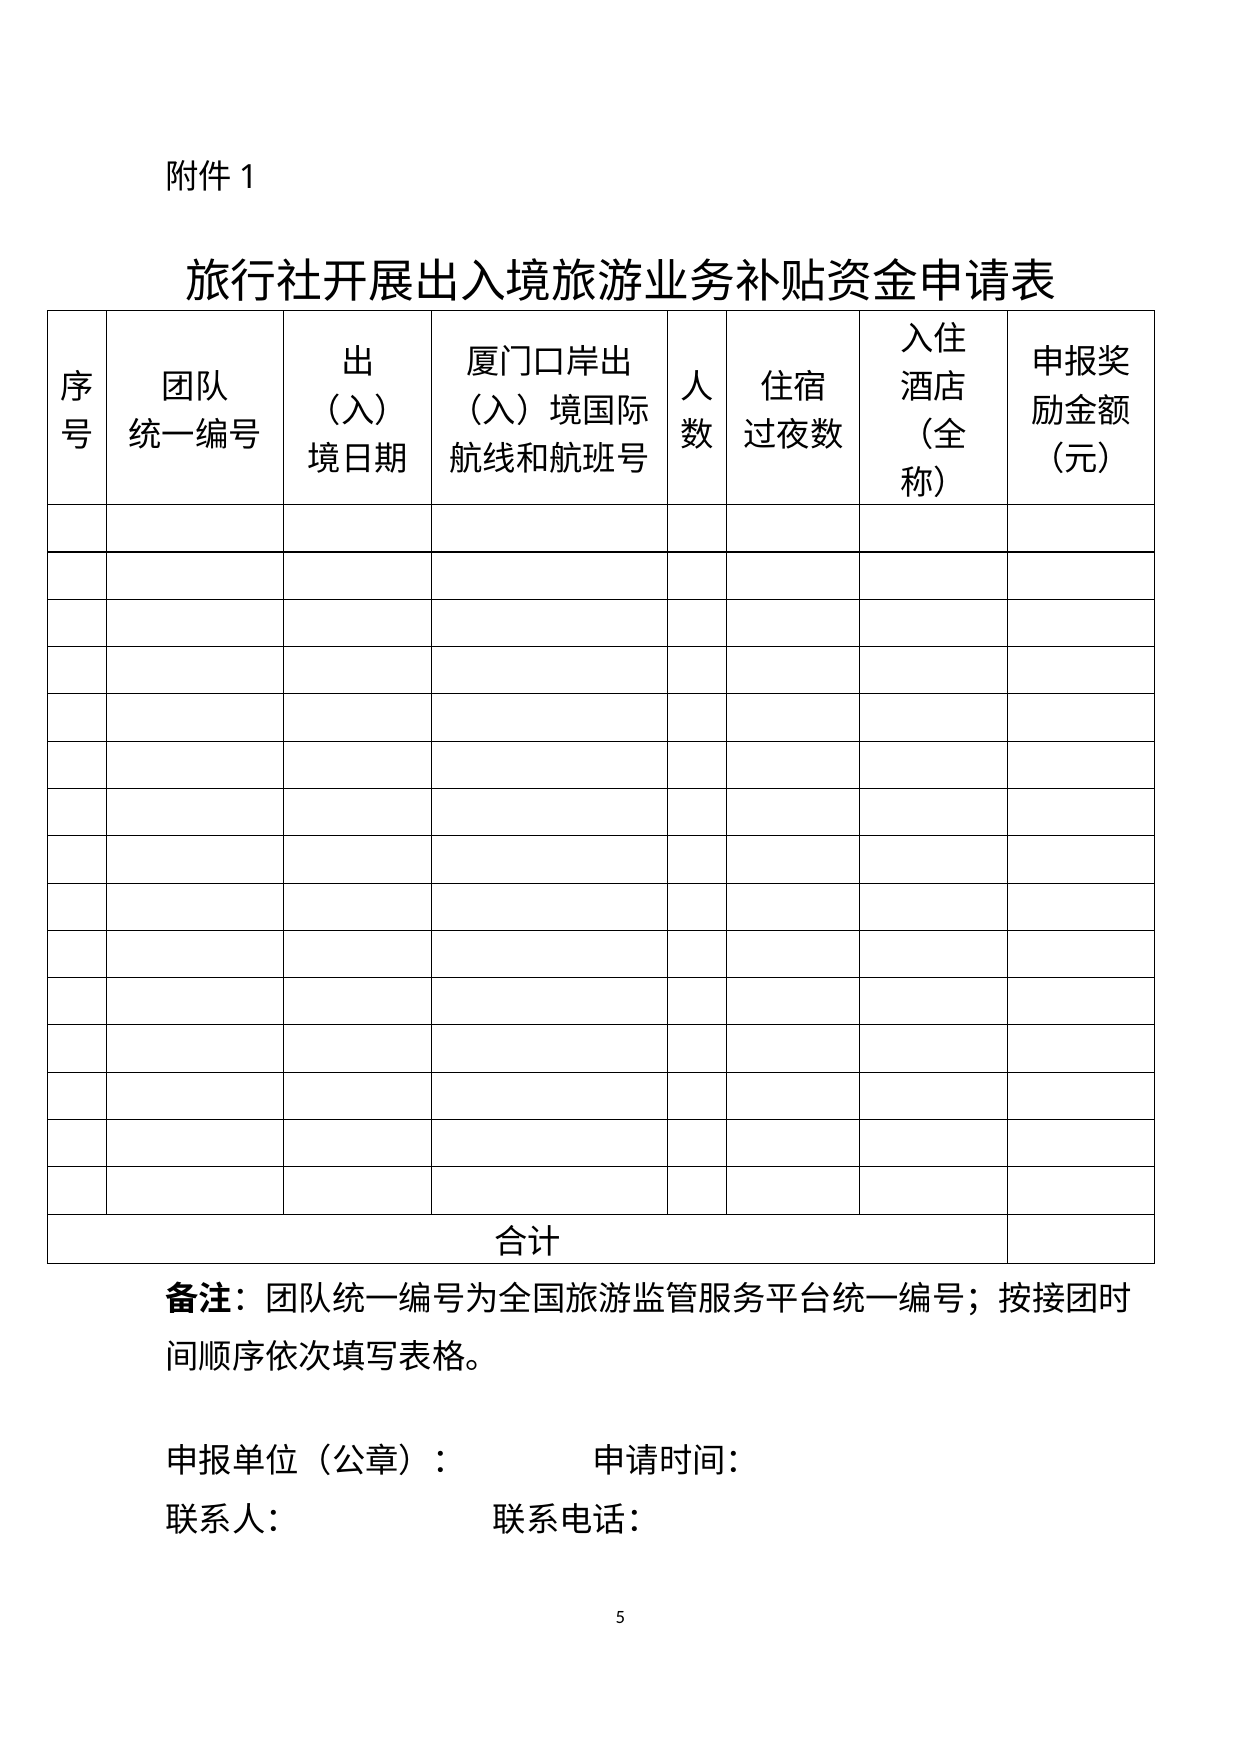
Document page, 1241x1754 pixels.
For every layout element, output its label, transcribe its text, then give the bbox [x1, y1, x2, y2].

table_cell [727, 1073, 859, 1119]
table_header 住宿 过夜数 [727, 311, 859, 504]
table_cell [432, 978, 667, 1024]
table_cell [860, 647, 1007, 693]
table_cell [284, 836, 431, 882]
table_cell [432, 694, 667, 741]
table_cell [107, 600, 283, 646]
table_cell [432, 742, 667, 788]
table_header 人数 [668, 311, 726, 504]
table_cell [860, 505, 1007, 551]
table_cell [432, 789, 667, 835]
table_cell [284, 931, 431, 977]
table_cell [668, 836, 726, 882]
table_cell [668, 1025, 726, 1072]
table_cell [107, 694, 283, 741]
table_header 申报奖励金额（元） [1008, 311, 1154, 504]
table_cell [48, 1073, 106, 1119]
table_cell [48, 1120, 106, 1166]
table_cell [860, 789, 1007, 835]
table_cell [107, 647, 283, 693]
table_cell [727, 505, 859, 551]
table_cell [48, 600, 106, 646]
table_cell [668, 978, 726, 1024]
table_cell [860, 1120, 1007, 1166]
table_cell [432, 1167, 667, 1213]
table_cell [432, 1025, 667, 1072]
table_cell [107, 931, 283, 977]
table_cell [284, 742, 431, 788]
table_cell [107, 1025, 283, 1072]
table_cell [727, 1025, 859, 1072]
table_cell [1008, 647, 1154, 693]
table_header 入住 酒店 （全称） [860, 311, 1007, 504]
table_cell [1008, 1073, 1154, 1119]
table_cell [432, 1120, 667, 1166]
table_cell [668, 1073, 726, 1119]
text 申报单位（公章）： 申请时间： [165, 1426, 1075, 1484]
table_cell [284, 505, 431, 551]
table_cell [284, 1167, 431, 1213]
table_cell [432, 647, 667, 693]
table_cell [107, 884, 283, 930]
table_cell [432, 884, 667, 930]
table_cell [48, 789, 106, 835]
table_cell [860, 742, 1007, 788]
table_header 团队 统一编号 [107, 311, 283, 504]
table_header 序号 [48, 311, 106, 504]
table_cell [727, 1167, 859, 1213]
table_cell [1008, 931, 1154, 977]
table_cell [668, 789, 726, 835]
table_cell [107, 789, 283, 835]
table_cell [1008, 789, 1154, 835]
table_cell [668, 505, 726, 551]
table_cell [284, 1073, 431, 1119]
table_cell [668, 1120, 726, 1166]
table_cell [860, 600, 1007, 646]
table_cell [1008, 1120, 1154, 1166]
table_cell [432, 836, 667, 882]
table_cell [727, 647, 859, 693]
table_cell [48, 884, 106, 930]
table_cell [860, 978, 1007, 1024]
table_cell [284, 789, 431, 835]
table_header 厦门口岸出（入）境国际航线和航班号 [432, 311, 667, 504]
table_cell [860, 694, 1007, 741]
table_cell [48, 505, 106, 551]
table_cell [860, 553, 1007, 599]
table_cell [860, 836, 1007, 882]
table_cell [1008, 978, 1154, 1024]
table_cell [727, 884, 859, 930]
table_cell [727, 694, 859, 741]
table_cell [432, 1073, 667, 1119]
table_cell [727, 789, 859, 835]
table_cell [48, 647, 106, 693]
table_cell [668, 931, 726, 977]
table_cell [1008, 884, 1154, 930]
table_cell [48, 694, 106, 741]
table_cell [284, 978, 431, 1024]
table_cell [107, 553, 283, 599]
table_cell [727, 1120, 859, 1166]
table_cell [107, 505, 283, 551]
text 附件1 [165, 150, 1075, 198]
table_cell [860, 1025, 1007, 1072]
table_cell [727, 978, 859, 1024]
table_cell [1008, 836, 1154, 882]
table_cell [668, 553, 726, 599]
table_cell [1008, 742, 1154, 788]
table_cell [284, 1120, 431, 1166]
table_cell [284, 694, 431, 741]
table_cell [432, 600, 667, 646]
table_header 出（入）境日期 [284, 311, 431, 504]
table_cell [284, 647, 431, 693]
table_cell [860, 931, 1007, 977]
table_cell [107, 978, 283, 1024]
table_cell [48, 1025, 106, 1072]
table_cell [1008, 694, 1154, 741]
table_cell [860, 1167, 1007, 1213]
table_cell [432, 505, 667, 551]
table_cell [284, 553, 431, 599]
table_cell [48, 836, 106, 882]
text 联系人： 联系电话： [165, 1484, 1075, 1543]
table_cell [668, 694, 726, 741]
table_cell [107, 1167, 283, 1213]
table_cell [668, 647, 726, 693]
table_cell [668, 742, 726, 788]
table_cell [284, 600, 431, 646]
table_cell [1008, 1215, 1154, 1263]
table_cell [48, 742, 106, 788]
text 旅行社开展出入境旅游业务补贴资金申请表 [165, 244, 1075, 310]
table_cell [48, 553, 106, 599]
table_cell [48, 978, 106, 1024]
table_cell [727, 836, 859, 882]
table_cell [668, 600, 726, 646]
table_cell [48, 931, 106, 977]
table_cell [284, 1025, 431, 1072]
table_cell [727, 553, 859, 599]
table_cell [668, 884, 726, 930]
table_cell 合计 [48, 1215, 1007, 1263]
table_cell [48, 1167, 106, 1213]
table_cell [727, 931, 859, 977]
table_cell [432, 931, 667, 977]
table_cell [727, 742, 859, 788]
table_cell [860, 884, 1007, 930]
table_cell [107, 742, 283, 788]
table_cell [107, 836, 283, 882]
table_cell [1008, 600, 1154, 646]
table_cell [1008, 553, 1154, 599]
table_cell [1008, 1025, 1154, 1072]
table_cell [727, 600, 859, 646]
table_cell [668, 1167, 726, 1213]
table_cell [860, 1073, 1007, 1119]
table_cell [284, 884, 431, 930]
table_cell [1008, 505, 1154, 551]
table_cell [432, 553, 667, 599]
table_cell [107, 1073, 283, 1119]
table_cell [107, 1120, 283, 1166]
text 备注：团队统一编号为全国旅游监管服务平台统一编号；按接团时间顺序依次填写表格。 [165, 1264, 1139, 1381]
table_cell [1008, 1167, 1154, 1213]
